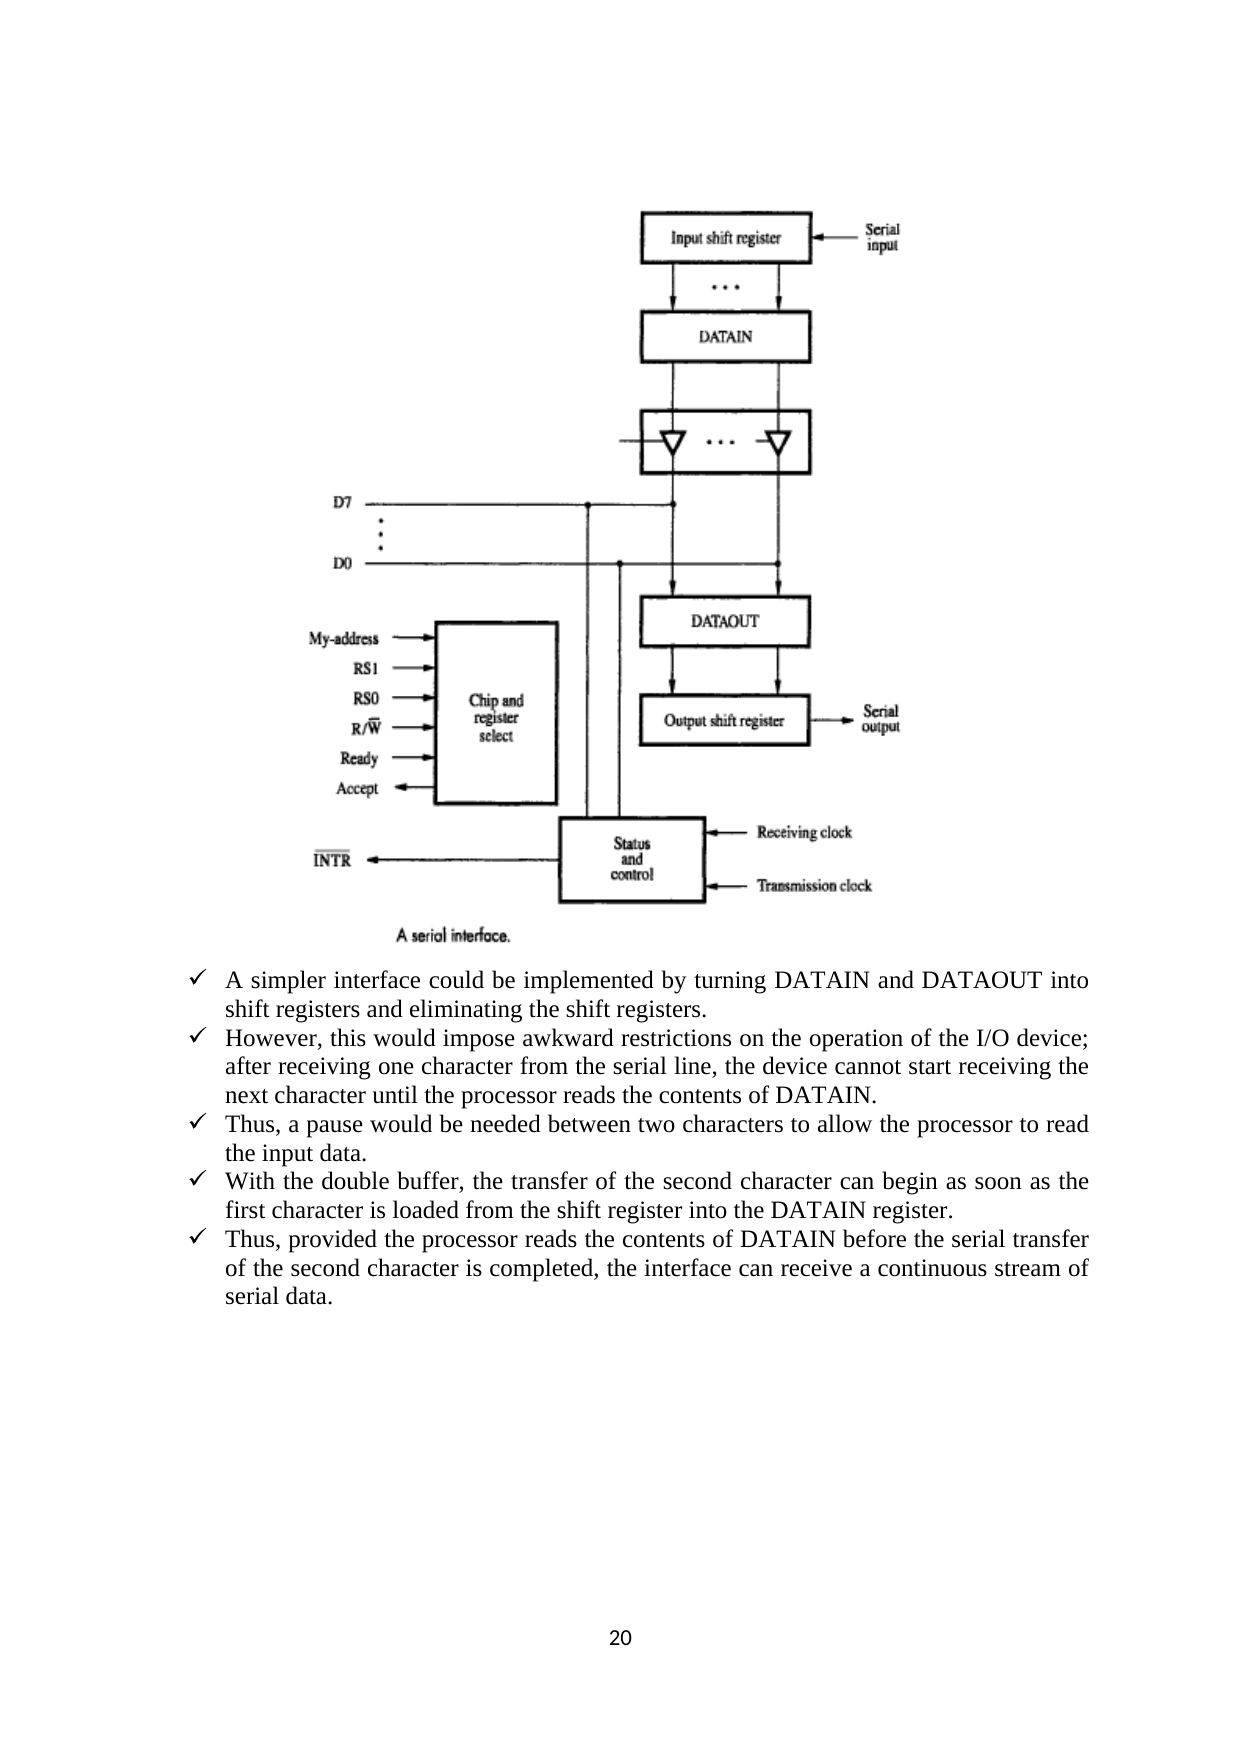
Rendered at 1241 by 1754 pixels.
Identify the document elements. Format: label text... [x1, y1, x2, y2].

list However, this would impose awkward restrictions on the operation of the I/O device; after receiving one character from the serial line, the device cannot start receiving the next character until the processor reads the contents of DATAIN. [187, 1023, 1090, 1109]
list Thus, provided the processor reads the contents of DATAIN before the serial transfer of the second character is completed, the interface can receive a continuous stream of serial data. [187, 1224, 1090, 1310]
list Thus, a pause would be needed between two characters to allow the processor to read the input data. [187, 1109, 1090, 1166]
list A simpler interface could be implemented by turning DATAIN and DATAOUT into shift registers and eliminating the shift registers. [187, 965, 1090, 1023]
list With the double buffer, the transfer of the second character can begin as soon as the first character is loaded from the shift register into the DATAIN register. [187, 1166, 1090, 1224]
picture [150, 205, 971, 966]
